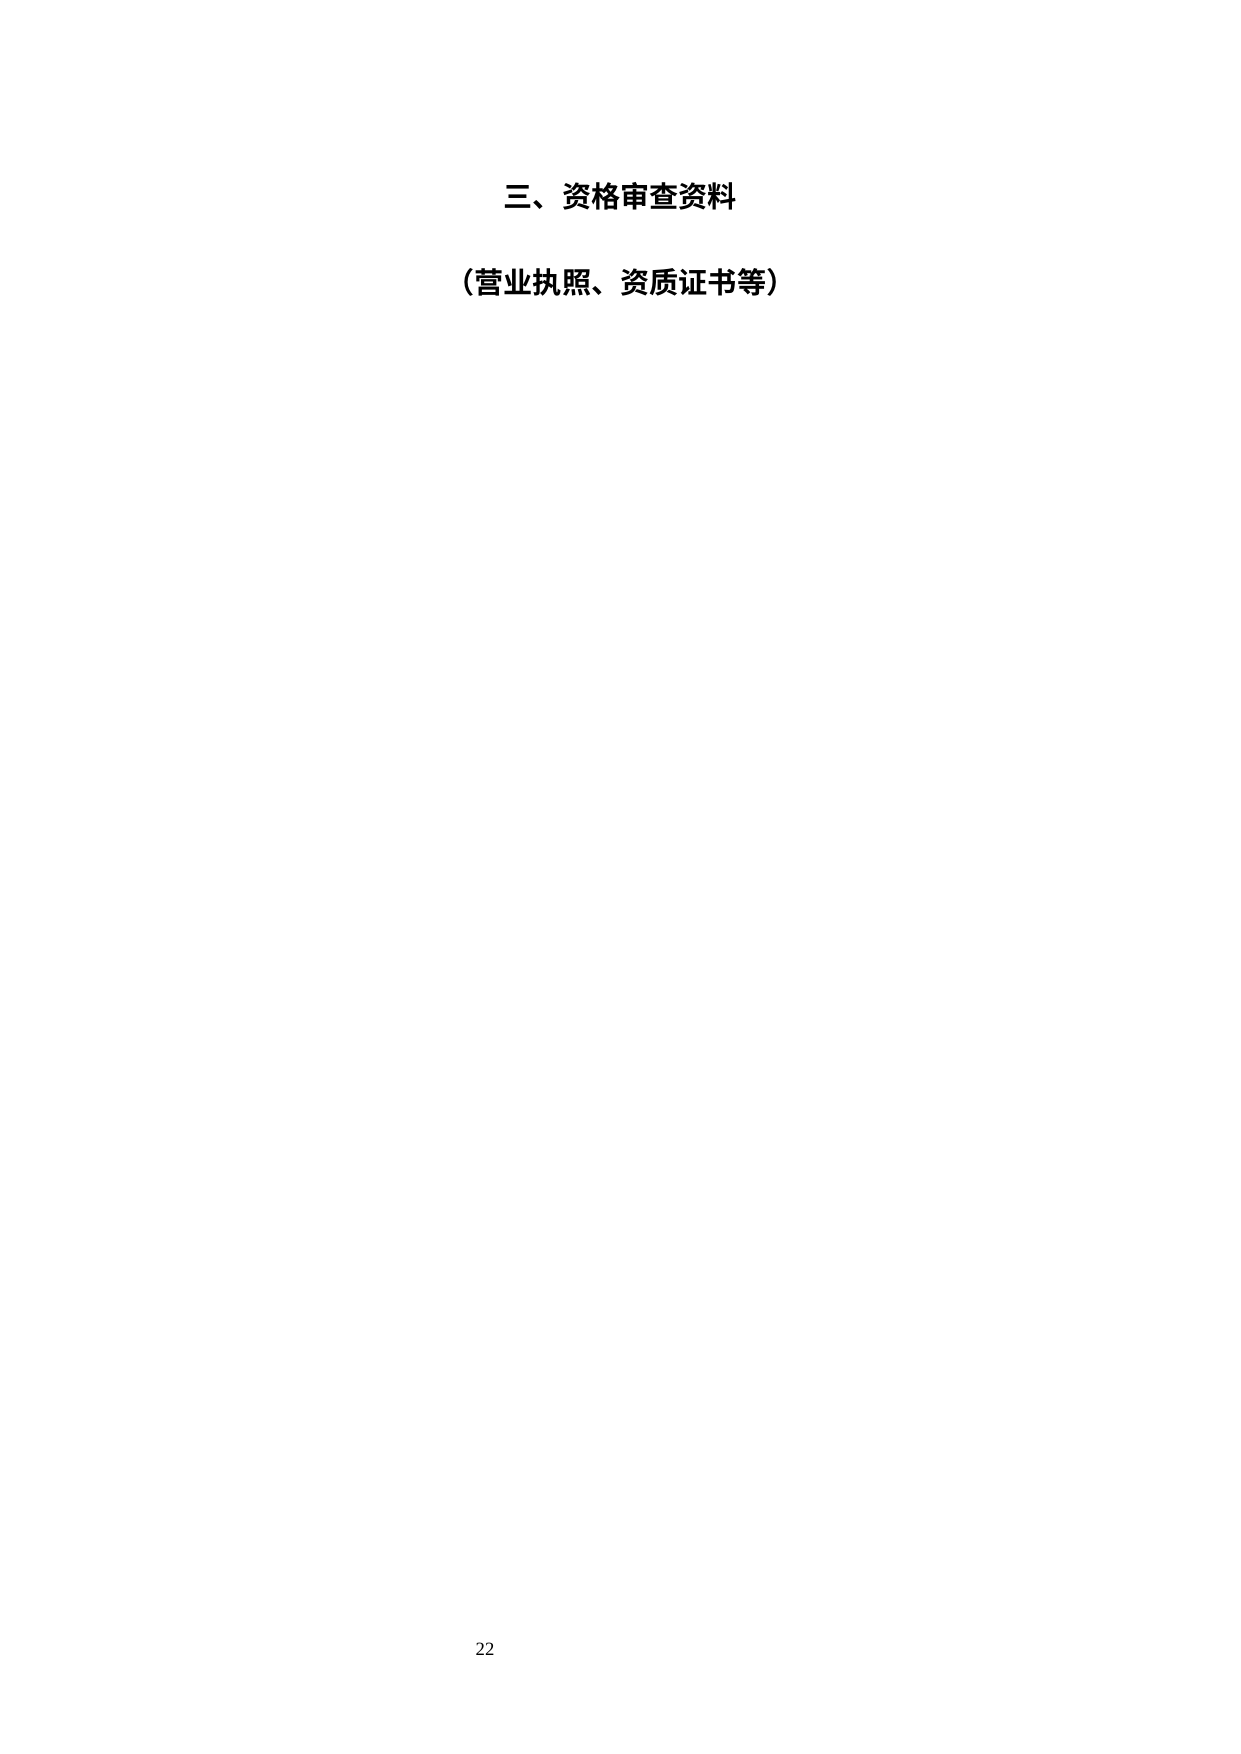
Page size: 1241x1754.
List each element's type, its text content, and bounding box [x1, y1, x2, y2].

subtitle 三、资格审查资料 [187, 162, 1053, 227]
subtitle （营业执照、资质证书等） [187, 248, 1053, 313]
